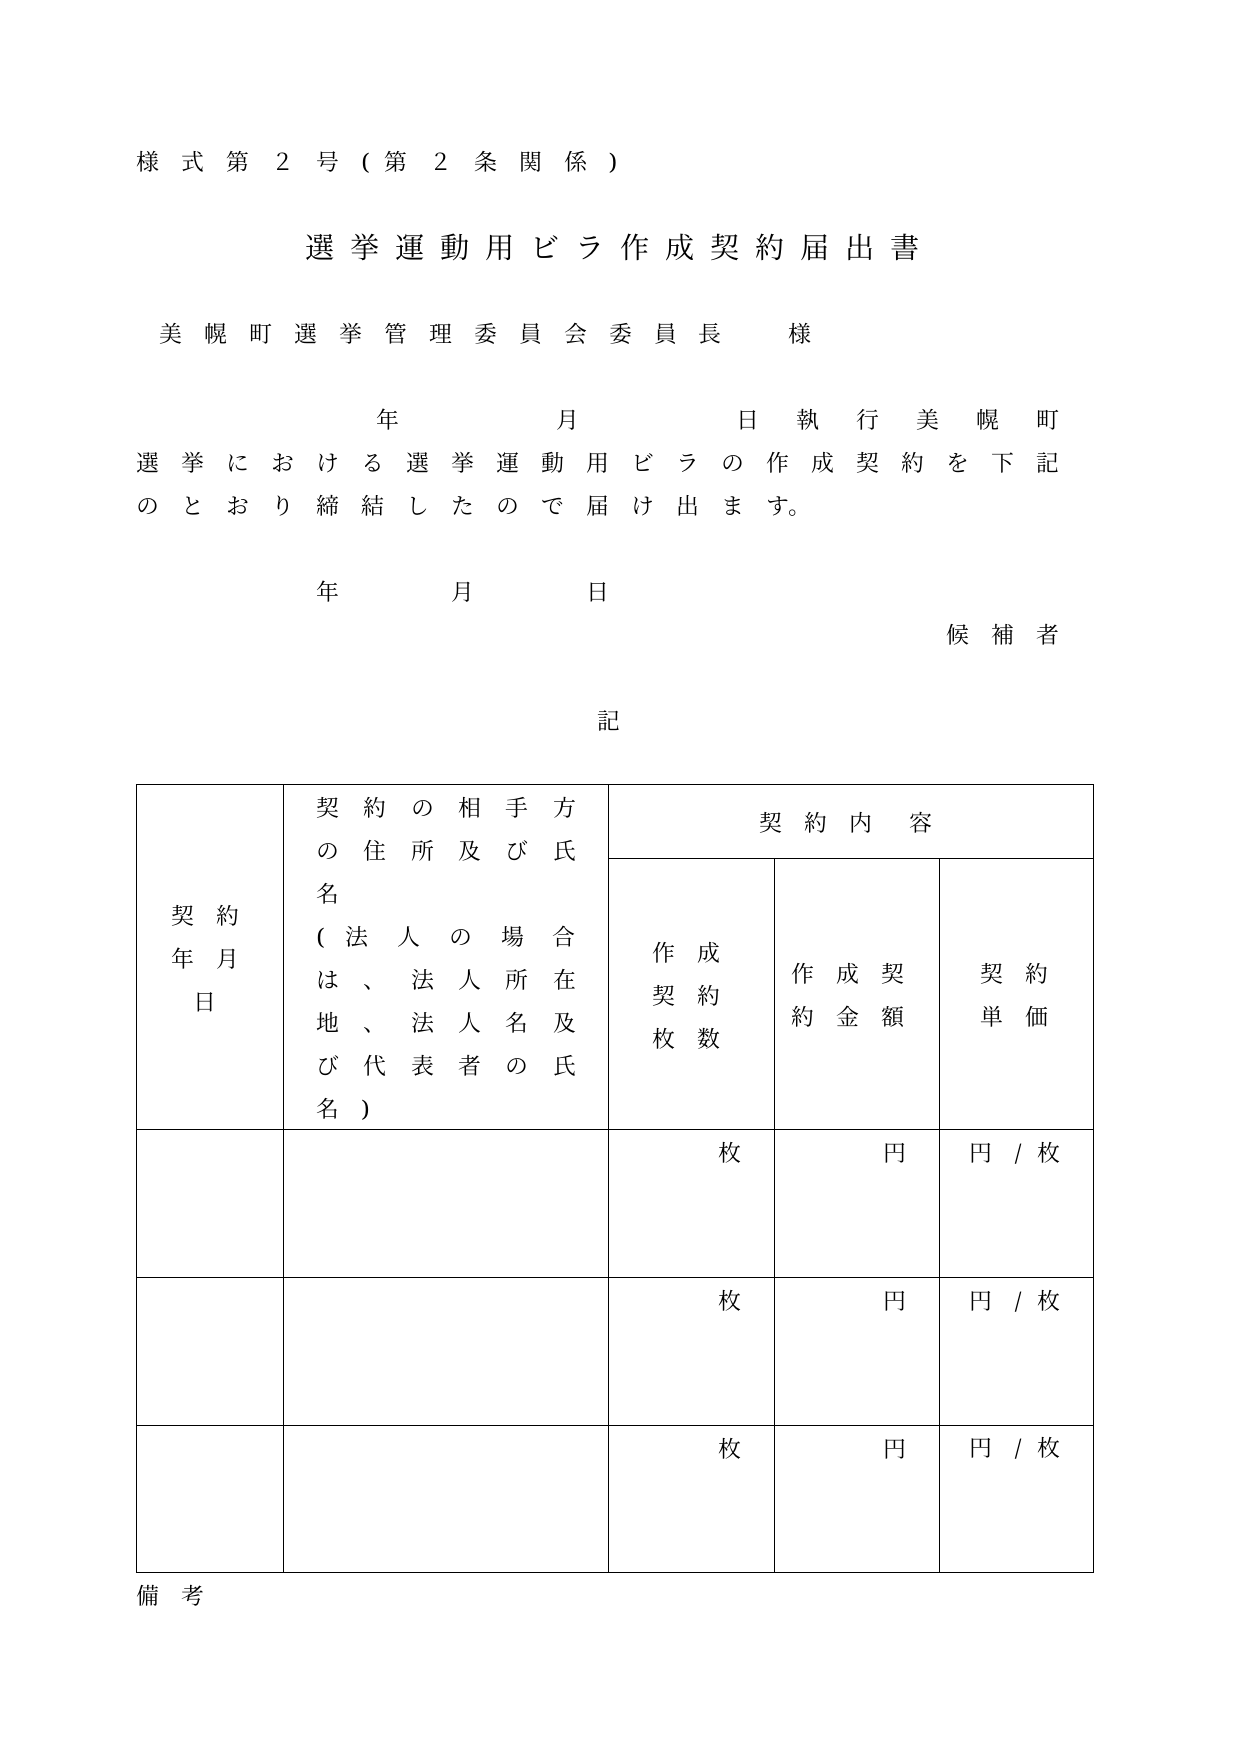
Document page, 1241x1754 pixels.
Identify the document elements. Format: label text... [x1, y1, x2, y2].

table_cell 作成契約金額 [775, 859, 939, 1129]
table_cell [284, 1278, 608, 1424]
table_cell 枚 [609, 1278, 774, 1424]
table_cell [284, 1130, 608, 1277]
text 候補者 [136, 612, 1081, 655]
table_cell 円 [775, 1426, 939, 1572]
table_cell 枚 [609, 1130, 774, 1277]
text 美幌町選挙管理委員会委員長 様 [136, 311, 1104, 354]
table_header 契約年月日 [137, 785, 283, 1129]
table_cell [137, 1278, 283, 1424]
text 選挙運動用ビラ作成契約届出書 [136, 225, 1104, 268]
text 様式第２号(第２条関係) [136, 139, 1104, 182]
table_cell [284, 1426, 608, 1572]
table_cell [137, 1130, 283, 1277]
table_cell 契約単価 [940, 859, 1093, 1129]
subtitle 記 [136, 698, 1104, 741]
table_cell 枚 [609, 1426, 774, 1572]
text 年 月 日執行美幌町 選挙における選挙運動用ビラの作成契約を下記のとおり締結したので届け出ます。 [136, 397, 1081, 526]
table_cell 円/枚 [940, 1426, 1093, 1572]
table_cell 作成契約枚数 [609, 859, 774, 1129]
table_cell 円/枚 [940, 1130, 1093, 1277]
table_header 契約内容 [609, 785, 1093, 858]
text 備考 [136, 1573, 1104, 1616]
text 年 月 日 [136, 569, 1081, 612]
table_cell 円/枚 [940, 1278, 1093, 1424]
table_cell [137, 1426, 283, 1572]
table_header 契約の相手方の住所及び氏名 (法人の場合は、法人所在地、法人名及び代表者の氏名) [284, 785, 608, 1129]
table_cell 円 [775, 1278, 939, 1424]
table_cell 円 [775, 1130, 939, 1277]
